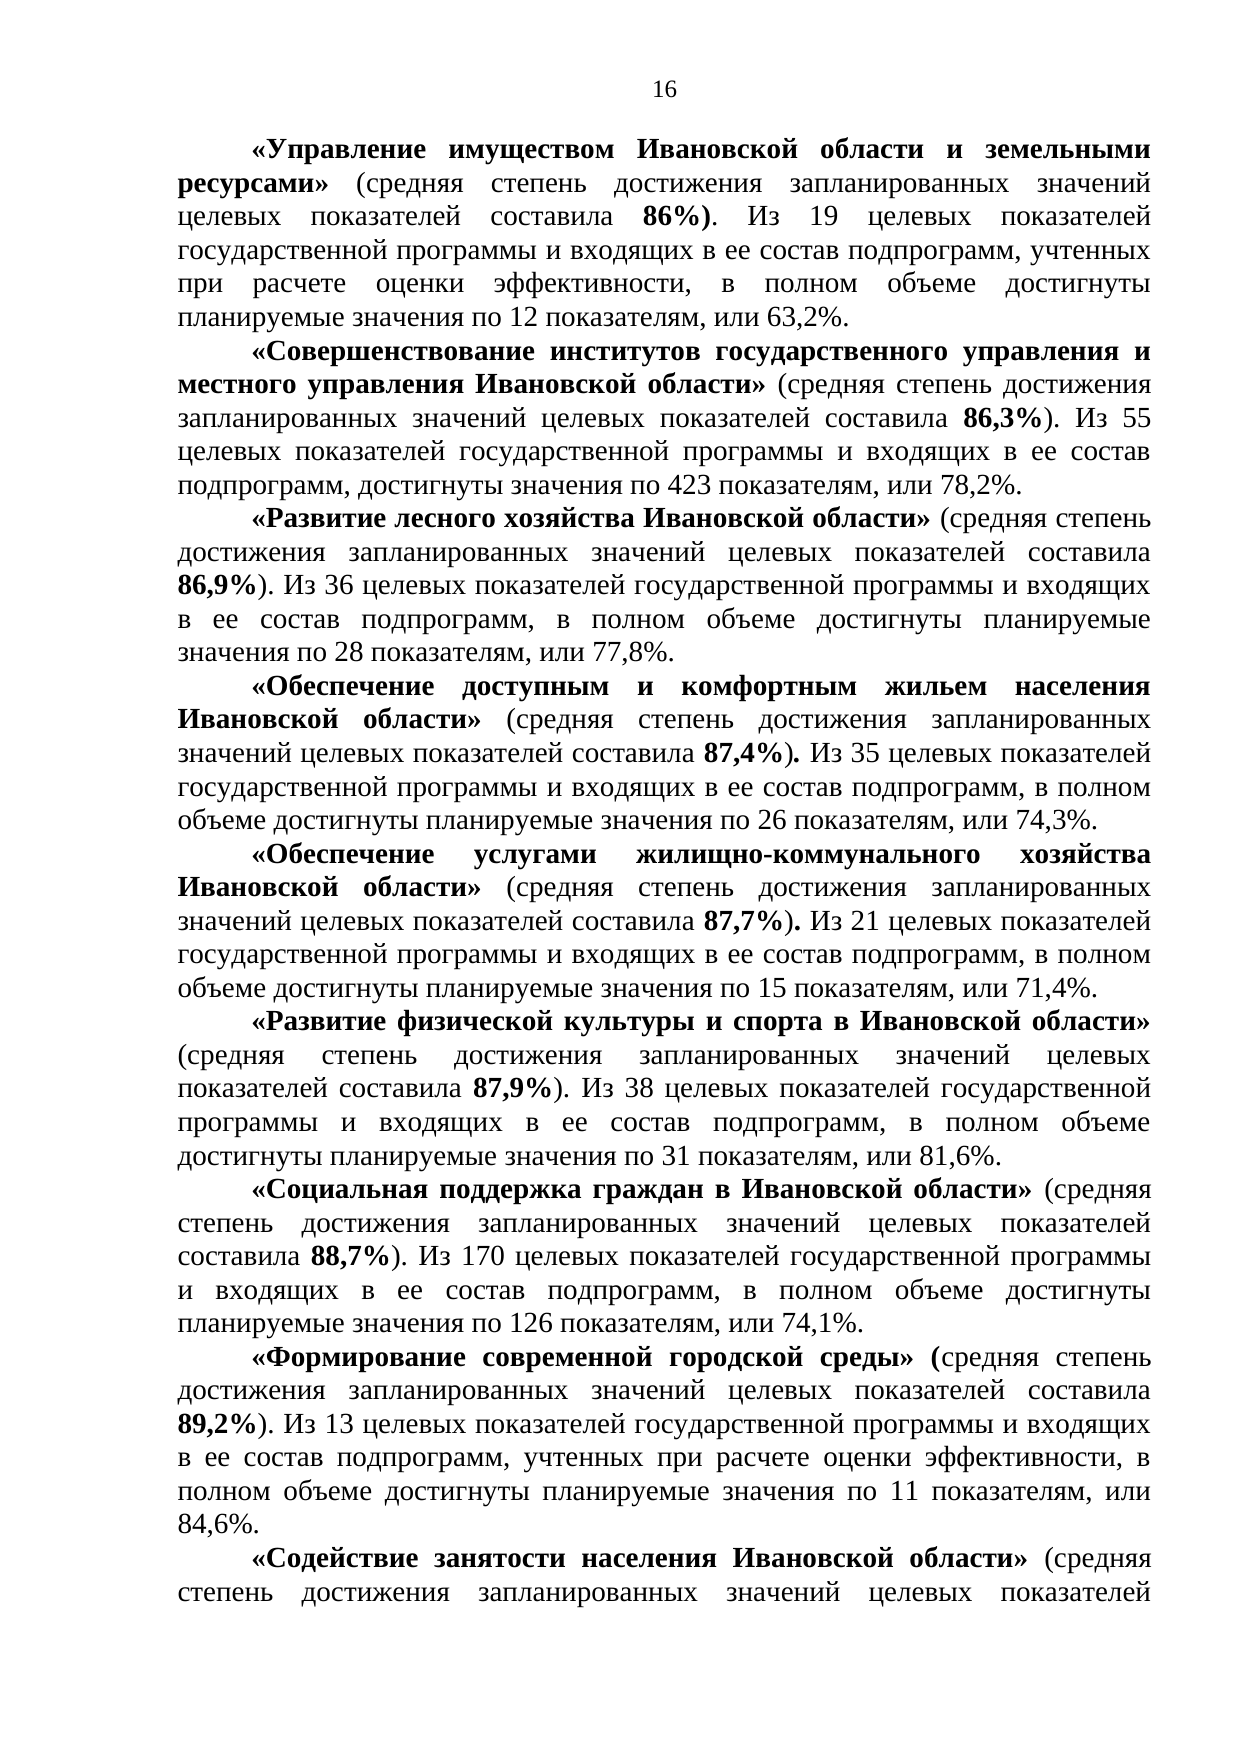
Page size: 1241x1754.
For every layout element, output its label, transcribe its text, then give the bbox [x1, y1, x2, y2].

text «Формирование современной городской среды» (средняя степень достижения запланированных значений целевых показателей составила 89,2%). Из 13 целевых показателей государственной программы и входящих в ее состав подпрограмм, учтенных при расчете оценки эффективности, в полном объеме достигнуты планируемые значения по 11 показателям, или 84,6%. [177, 1339, 1152, 1540]
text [177, 1540, 1152, 1607]
text «Обеспечение доступным и комфортным жильем населения Ивановской области» (средняя степень достижения запланированных значений целевых показателей составила 87,4%). Из 35 целевых показателей государственной программы и входящих в ее состав подпрограмм, в полном объеме достигнуты планируемые значения по 26 показателям, или 74,3%. [177, 668, 1152, 836]
text «Обеспечение услугами жилищно-коммунального хозяйства Ивановской области» (средняя степень достижения запланированных значений целевых показателей составила 87,7%). Из 21 целевых показателей государственной программы и входящих в ее состав подпрограмм, в полном объеме достигнуты планируемые значения по 15 показателям, или 71,4%. [177, 836, 1152, 1003]
text «Совершенствование институтов государственного управления и местного управления Ивановской области» (средняя степень достижения запланированных значений целевых показателей составила 86,3%). Из 55 целевых показателей государственной программы и входящих в ее состав подпрограмм, достигнуты значения по 423 показателям, или 78,2%. [177, 333, 1152, 500]
text «Социальная поддержка граждан в Ивановской области» (средняя степень достижения запланированных значений целевых показателей составила 88,7%). Из 170 целевых показателей государственной программы и входящих в ее состав подпрограмм, в полном объеме достигнуты планируемые значения по 126 показателям, или 74,1%. [177, 1171, 1152, 1339]
text «Развитие физической культуры и спорта в Ивановской области» (средняя степень достижения запланированных значений целевых показателей составила 87,9%). Из 38 целевых показателей государственной программы и входящих в ее состав подпрограмм, в полном объеме достигнуты планируемые значения по 31 показателям, или 81,6%. [177, 1003, 1152, 1171]
text «Управление имуществом Ивановской области и земельными ресурсами» (средняя степень достижения запланированных значений целевых показателей составила 86%). Из 19 целевых показателей государственной программы и входящих в ее состав подпрограмм, учтенных при расчете оценки эффективности, в полном объеме достигнуты планируемые значения по 12 показателям, или 63,2%. [177, 131, 1152, 333]
text «Развитие лесного хозяйства Ивановской области» (средняя степень достижения запланированных значений целевых показателей составила 86,9%). Из 36 целевых показателей государственной программы и входящих в ее состав подпрограмм, в полном объеме достигнуты планируемые значения по 28 показателям, или 77,8%. [177, 500, 1152, 668]
